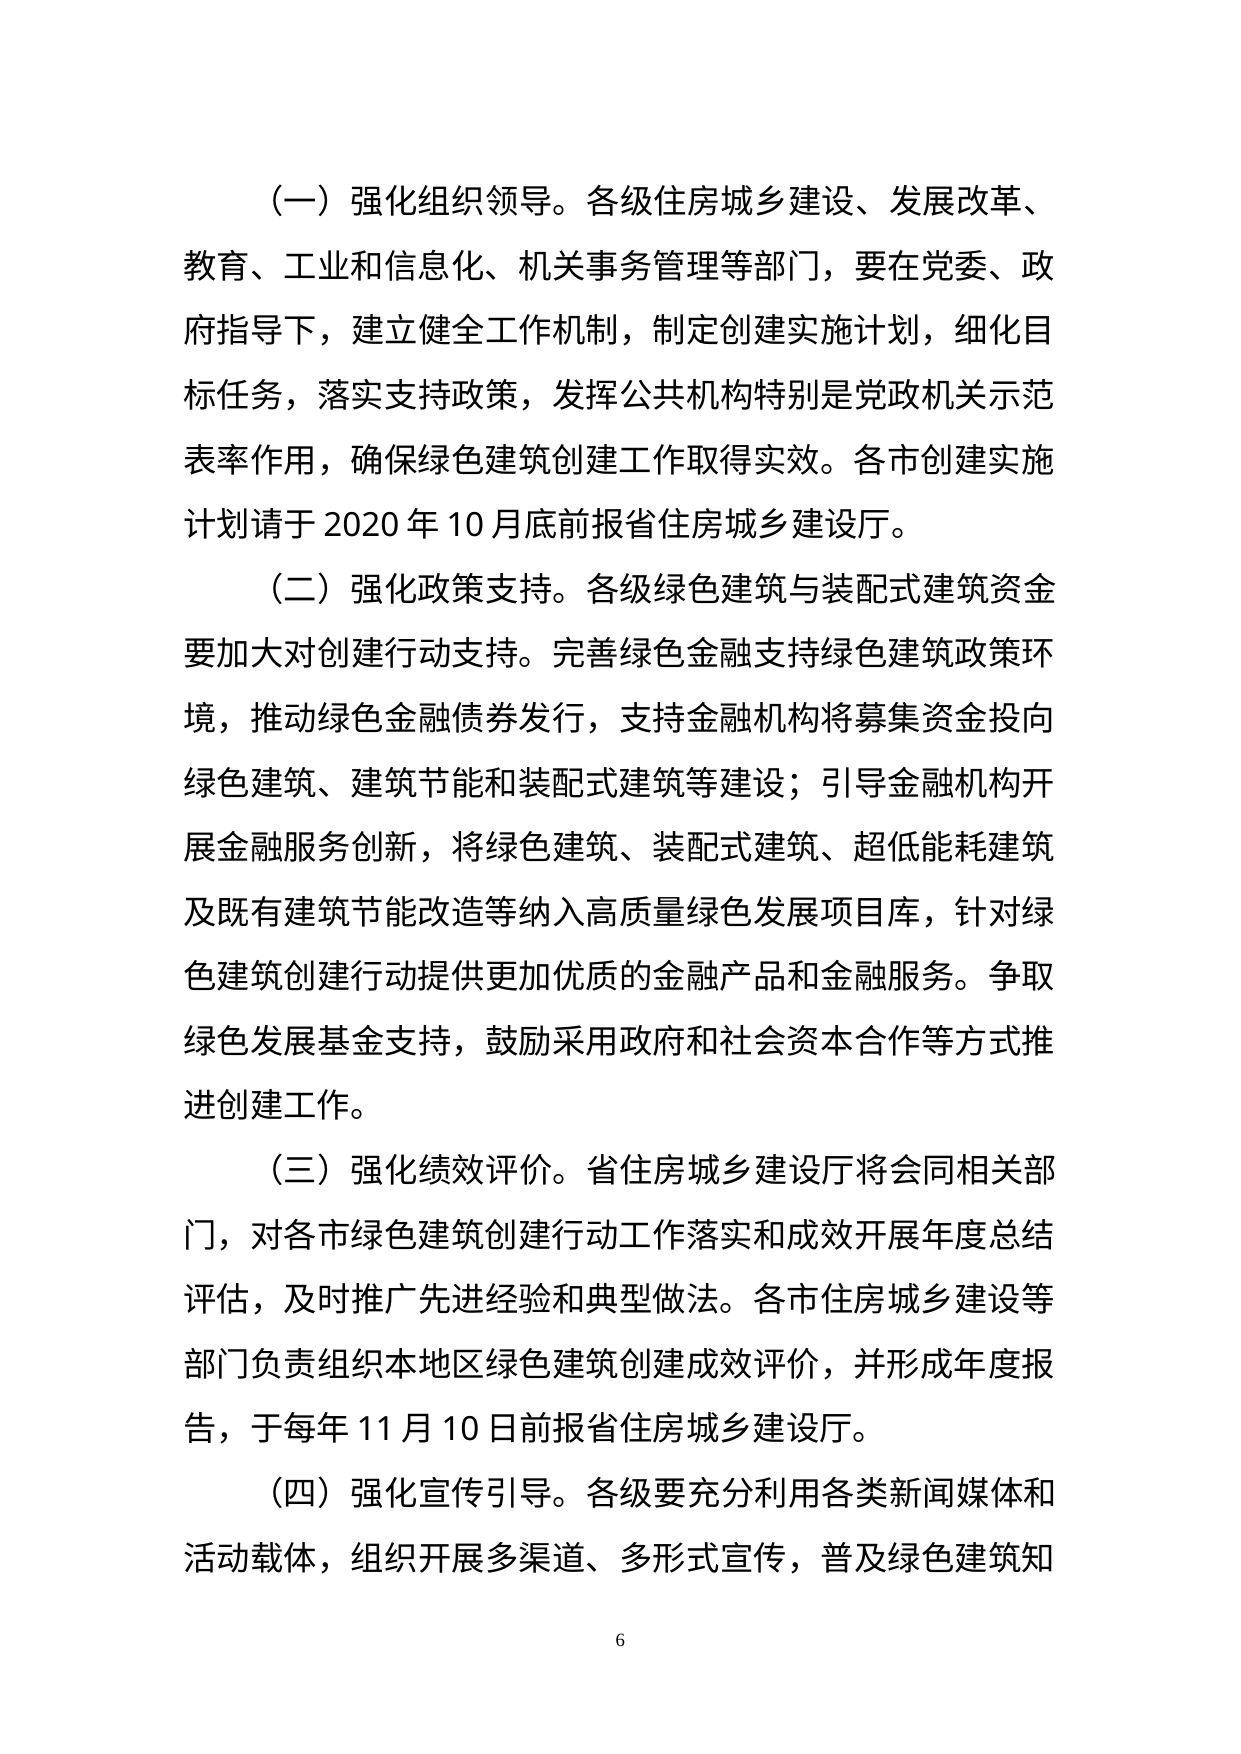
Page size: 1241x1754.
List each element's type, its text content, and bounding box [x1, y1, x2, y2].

text （二）强化政策支持。各级绿色建筑与装配式建筑资金要加大对创建行动支持。完善绿色金融支持绿色建筑政策环境，推动绿色金融债券发行，支持金融机构将募集资金投向绿色建筑、建筑节能和装配式建筑等建设；引导金融机构开展金融服务创新，将绿色建筑、装配式建筑、超低能耗建筑及既有建筑节能改造等纳入高质量绿色发展项目库，针对绿色建筑创建行动提供更加优质的金融产品和金融服务。争取绿色发展基金支持，鼓励采用政府和社会资本合作等方式推进创建工作。 [183, 549, 1057, 1131]
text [183, 1454, 1057, 1583]
text （一）强化组织领导。各级住房城乡建设、发展改革、教育、工业和信息化、机关事务管理等部门，要在党委、政府指导下，建立健全工作机制，制定创建实施计划，细化目标任务，落实支持政策，发挥公共机构特别是党政机关示范表率作用，确保绿色建筑创建工作取得实效。各市创建实施计划请于2020年10月底前报省住房城乡建设厅。 [183, 162, 1057, 549]
text （三）强化绩效评价。省住房城乡建设厅将会同相关部门，对各市绿色建筑创建行动工作落实和成效开展年度总结评估，及时推广先进经验和典型做法。各市住房城乡建设等部门负责组织本地区绿色建筑创建成效评价，并形成年度报告，于每年11月10日前报省住房城乡建设厅。 [183, 1131, 1057, 1454]
